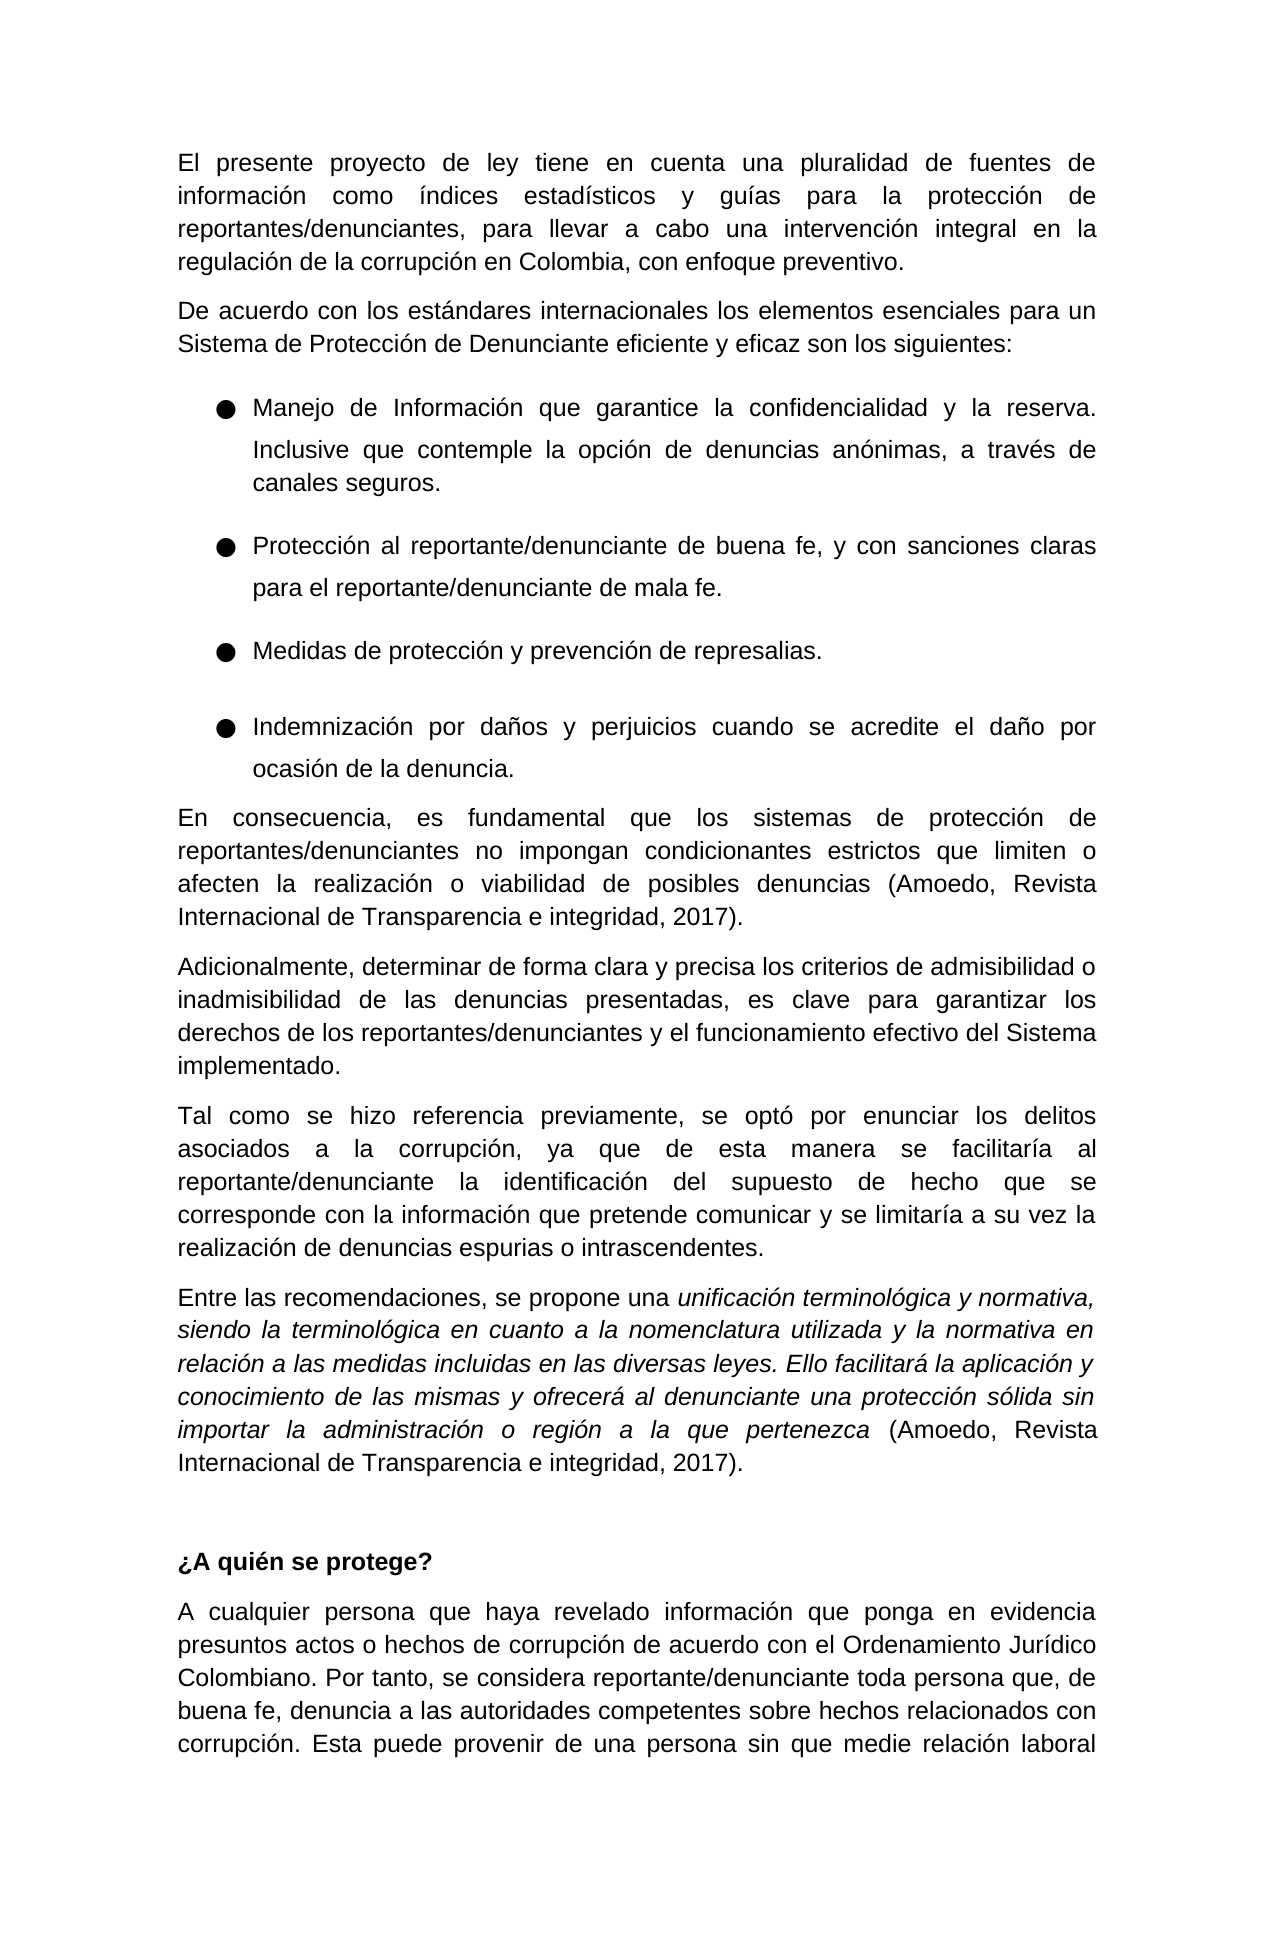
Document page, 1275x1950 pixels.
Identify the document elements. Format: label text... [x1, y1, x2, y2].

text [177, 1597, 1098, 1757]
text ¿A quién se protege? [177, 1547, 1098, 1576]
list Manejo de Información que garantice la confidencialidad y la reserva. Inclusive que contemple la opción de denuncias anónimas, a través de canales seguros. [215, 379, 1098, 496]
list Protección al reportante/denunciante de buena fe, y con sanciones claras para el reportante/denunciante de mala fe. [215, 517, 1098, 602]
list Medidas de protección y prevención de represalias. [215, 622, 1098, 674]
text De acuerdo con los estándares internacionales los elementos esenciales para un Sistema de Protección de Denunciante eficiente y eficaz son los siguientes: [177, 296, 1098, 358]
text En consecuencia, es fundamental que los sistemas de protección de reportantes/denunciantes no impongan condicionantes estrictos que limiten o afecten la realización o viabilidad de posibles denuncias (Amoedo, Revista Internacional de Transparencia e integridad, 2017). [177, 803, 1098, 931]
text El presente proyecto de ley tiene en cuenta una pluralidad de fuentes de información como índices estadísticos y guías para la protección de reportantes/denunciantes, para llevar a cabo una intervención integral en la regulación de la corrupción en Colombia, con enfoque preventivo. [177, 148, 1098, 275]
text Adicionalmente, determinar de forma clara y precisa los criterios de admisibilidad o inadmisibilidad de las denuncias presentadas, es clave para garantizar los derechos de los reportantes/denunciantes y el funcionamiento efectivo del Sistema implementado. [177, 952, 1098, 1080]
text Entre las recomendaciones, se propone una unificación terminológica y normativa, siendo la terminológica en cuanto a la nomenclatura utilizada y la normativa en relación a las medidas incluidas en las diversas leyes. Ello facilitará la aplicación y conocimiento de las mismas y ofrecerá al denunciante una protección sólida sin importar la administración o región a la que pertenezca (Amoedo, Revista Internacional de Transparencia e integridad, 2017). [177, 1282, 1098, 1476]
text Tal como se hizo referencia previamente, se optó por enunciar los delitos asociados a la corrupción, ya que de esta manera se facilitaría al reportante/denunciante la identificación del supuesto de hecho que se corresponde con la información que pretende comunicar y se limitaría a su vez la realización de denuncias espurias o intrascendentes. [177, 1101, 1098, 1262]
list Indemnización por daños y perjuicios cuando se acredite el daño por ocasión de la denuncia. [215, 698, 1098, 782]
